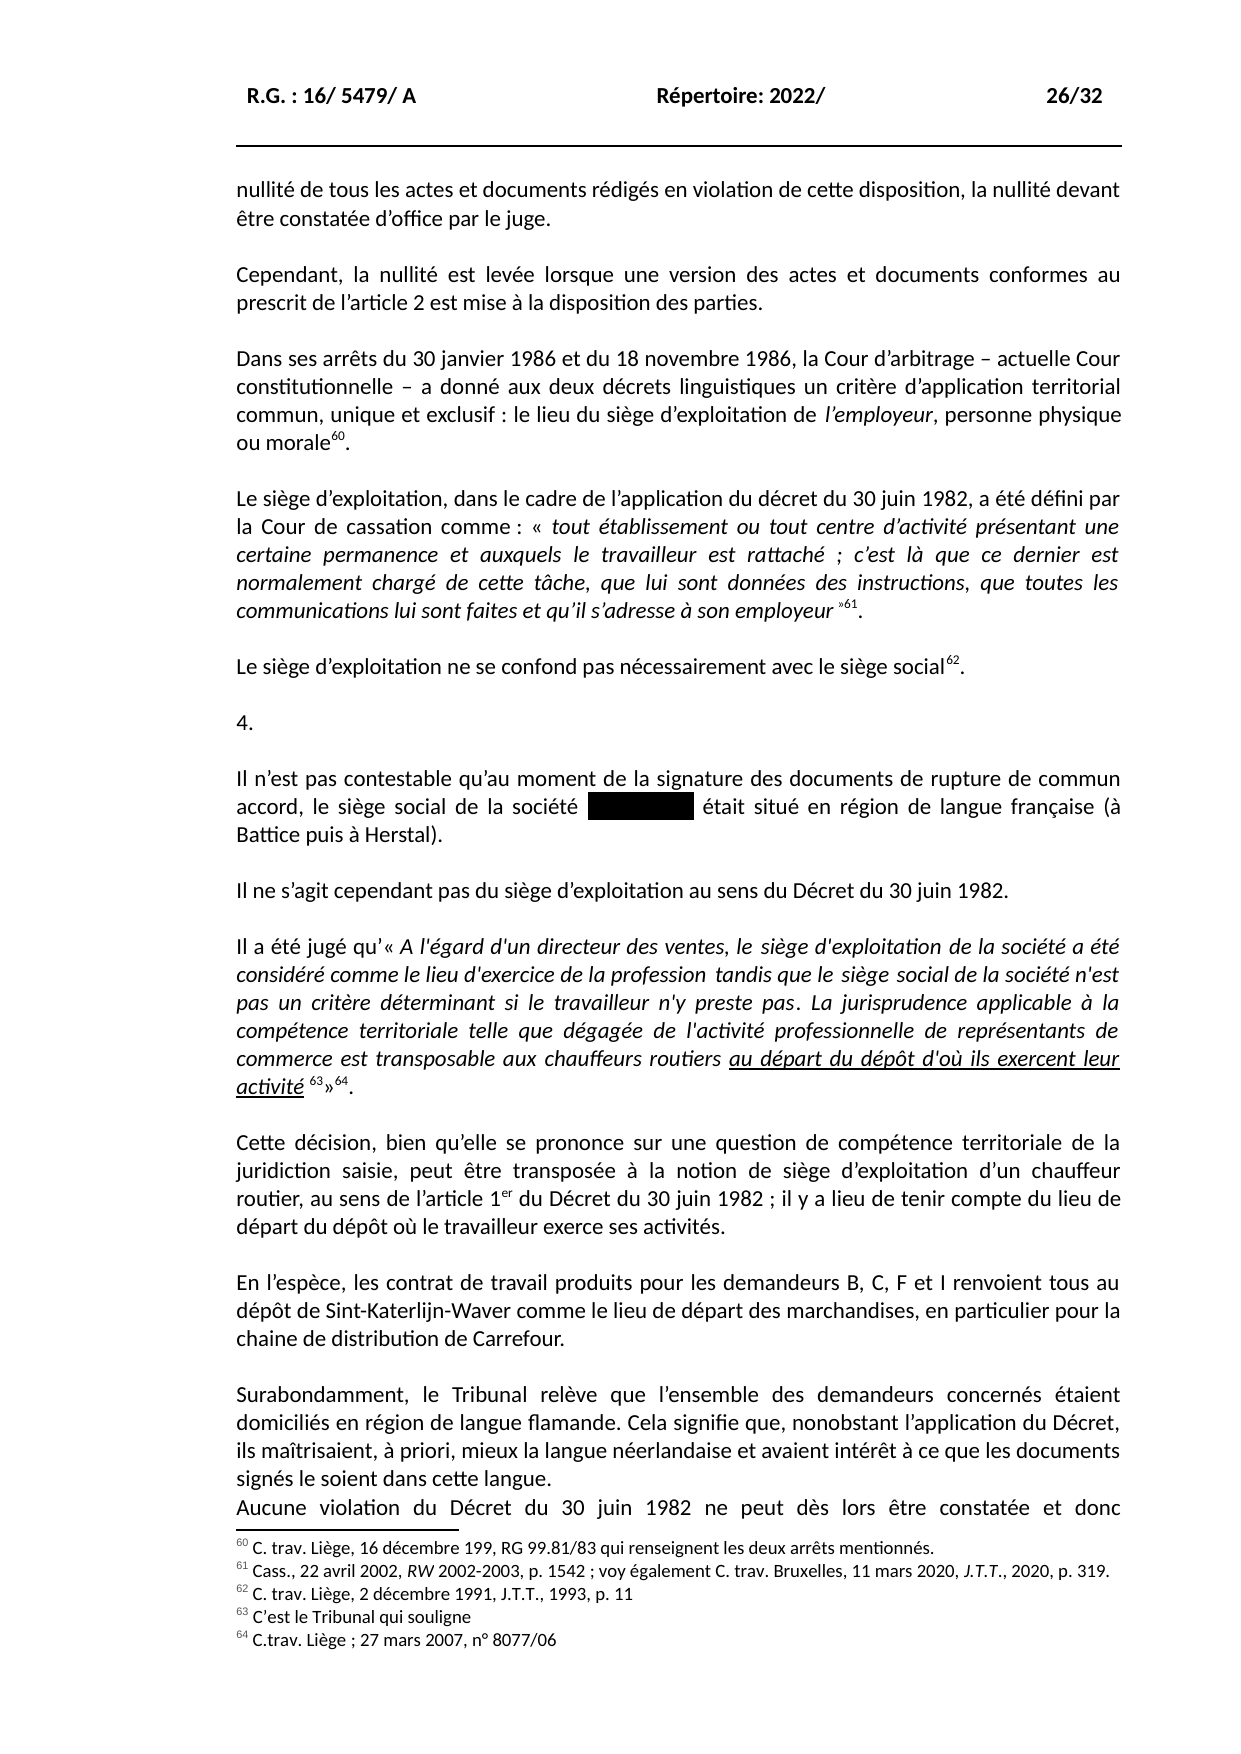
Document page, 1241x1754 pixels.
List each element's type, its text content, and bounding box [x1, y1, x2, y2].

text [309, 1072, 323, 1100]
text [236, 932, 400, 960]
text Il ne s’agit cependant pas du siège d’exploitation au sens du Décret du 30 juin 1982. [236, 876, 1122, 904]
text Il n’est pas contestable qu’au moment de la signature des documents de rupture de commun accord, le siège social de la société JOST & Cie était situé en région de langue française (à Battice puis à Herstal). [236, 764, 1122, 848]
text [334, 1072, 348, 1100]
text Cependant, la nullité est levée lorsque une version des actes et documents conformes au prescrit de l’article 2 est mise à la disposition des parties. [236, 260, 1122, 316]
text Le siège d’exploitation, dans le cadre de l’application du décret du 30 juin 1982, a été défini par la Cour de cassation comme : « tout établissement ou tout centre d’activité présentant une certaine permanence et auxquels le travailleur est rattaché ; c’est là que ce dernier est normalement chargé de cette tâche, que lui sont données des instructions, que toutes les communications lui sont faites et qu’il s’adresse à son employeur ». [236, 484, 1122, 624]
text Surabondamment, le Tribunal relève que l’ensemble des demandeurs concernés étaient domiciliés en région de langue flamande. Cela signifie que, nonobstant l’application du Décret, ils maîtrisaient, à priori, mieux la langue néerlandaise et avaient intérêt à ce que les documents signés le soient dans cette langue. [236, 1464, 1122, 1493]
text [236, 176, 1122, 232]
text Le siège d’exploitation ne se confond pas nécessairement avec le siège social. [236, 652, 1122, 680]
text 4. [236, 708, 1122, 736]
text Cette décision, bien qu’elle se prononce sur une question de compétence territoriale de la juridiction saisie, peut être transposée à la notion de siège d’exploitation d’un chauffeur routier, au sens de l’article 1er du Décret du 30 juin 1982 ; il y a lieu de tenir compte du lieu de départ du dépôt où le travailleur exerce ses activités. [236, 1212, 1122, 1240]
text Dans ses arrêts du 30 janvier 1986 et du 18 novembre 1986, la Cour d’arbitrage – actuelle Cour constitutionnelle – a donné aux deux décrets linguistiques un critère d’application territorial commun, unique et exclusif : le lieu du siège d’exploitation de l’employeur, personne physique ou morale. [236, 344, 1122, 456]
text En l’espèce, les contrat de travail produits pour les demandeurs B, C, F et I renvoient tous au dépôt de Sint-Katerlijn-Waver comme le lieu de départ des marchandises, en particulier pour la chaine de distribution de Carrefour. [236, 1324, 1122, 1352]
text Il a été jugé qu’« A l'égard d'un directeur des ventes, le siège d'exploitation de la société a été considéré comme le lieu d'exercice de la profession tandis que le siège social de la société n'est pas un critère déterminant si le travailleur n'y preste pas. La jurisprudence applicable à la compétence territoriale telle que dégagée de l'activité professionnelle de représentants de commerce est transposable aux chauffeurs routiers au départ du dépôt d'où ils exercent leur activité ». [354, 932, 1122, 1100]
